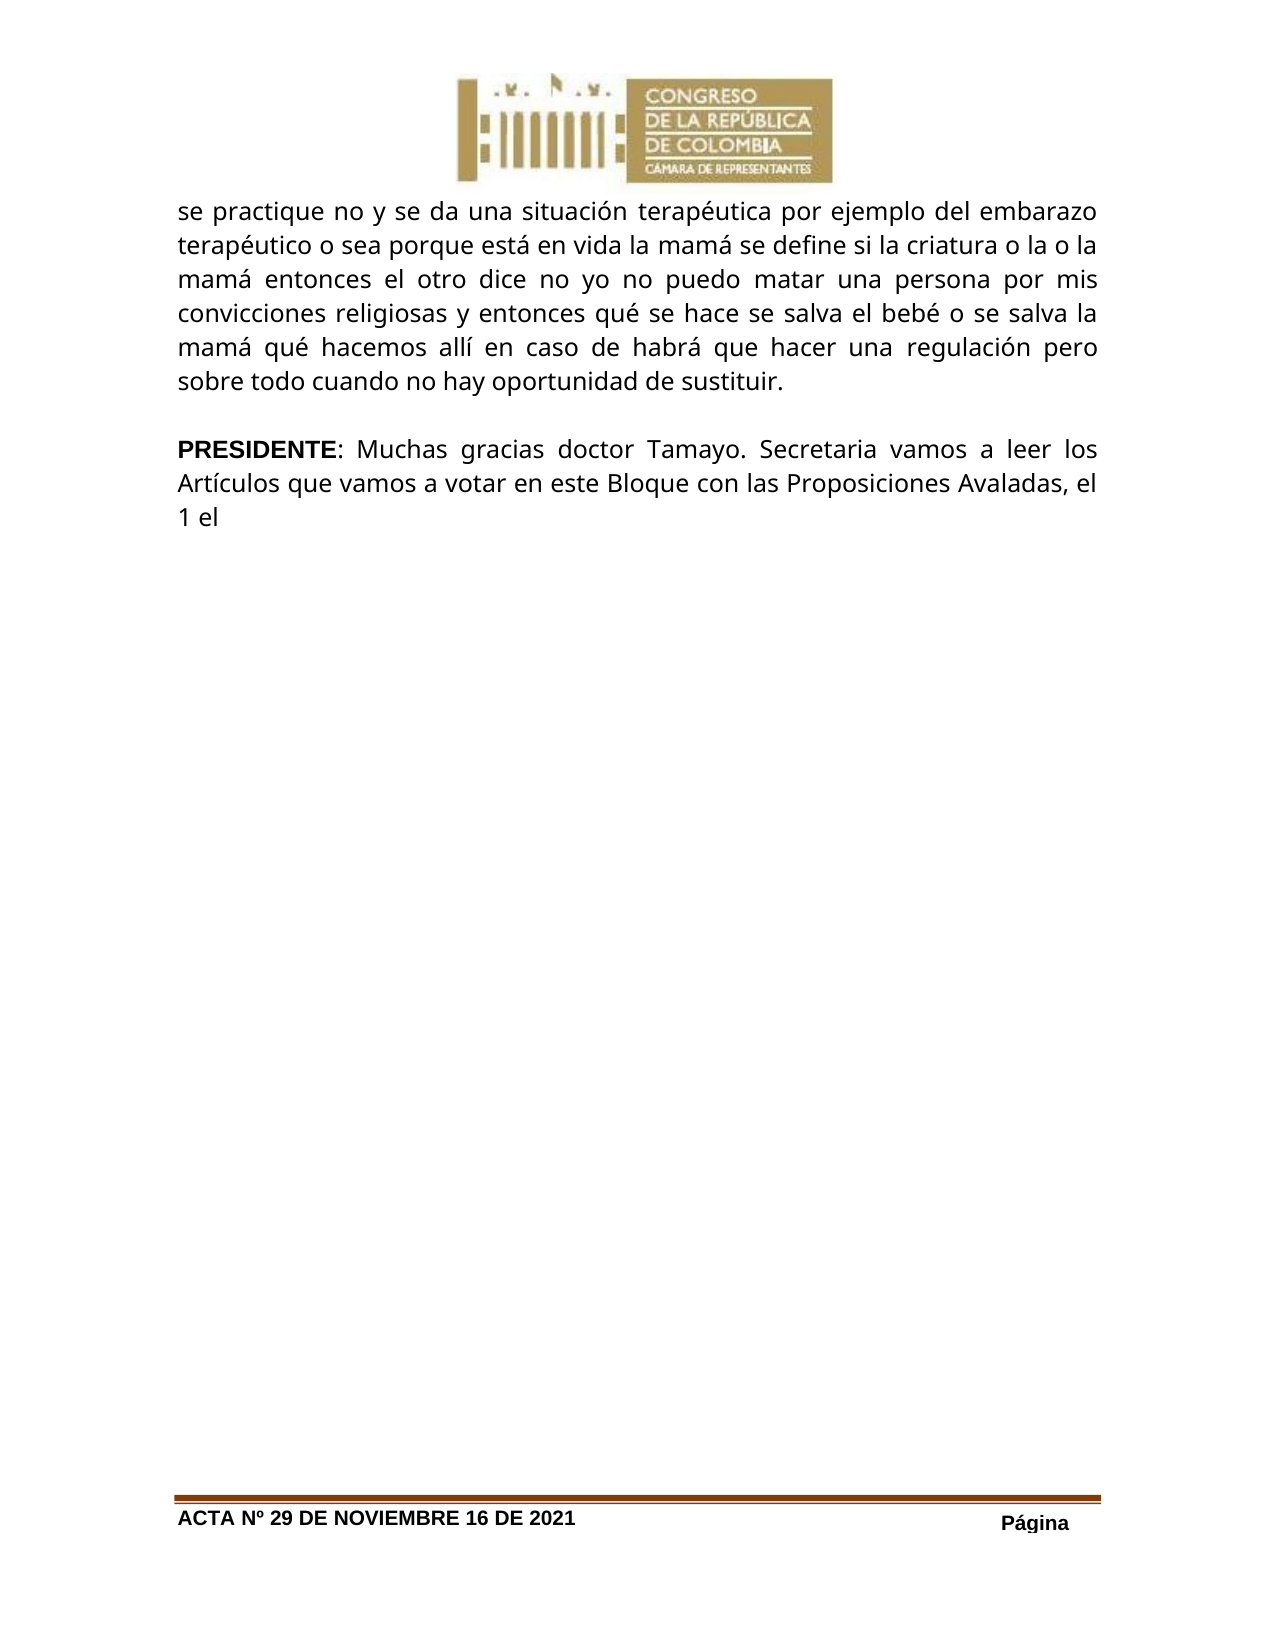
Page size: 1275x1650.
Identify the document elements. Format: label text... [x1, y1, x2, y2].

picture [454, 73, 839, 194]
text PRESIDENTE: Muchas gracias doctor Tamayo. Secretaria vamos a leer los Artículos que vamos a votar en este Bloque con las Proposiciones Avaladas, el 1 el [177, 432, 1098, 534]
